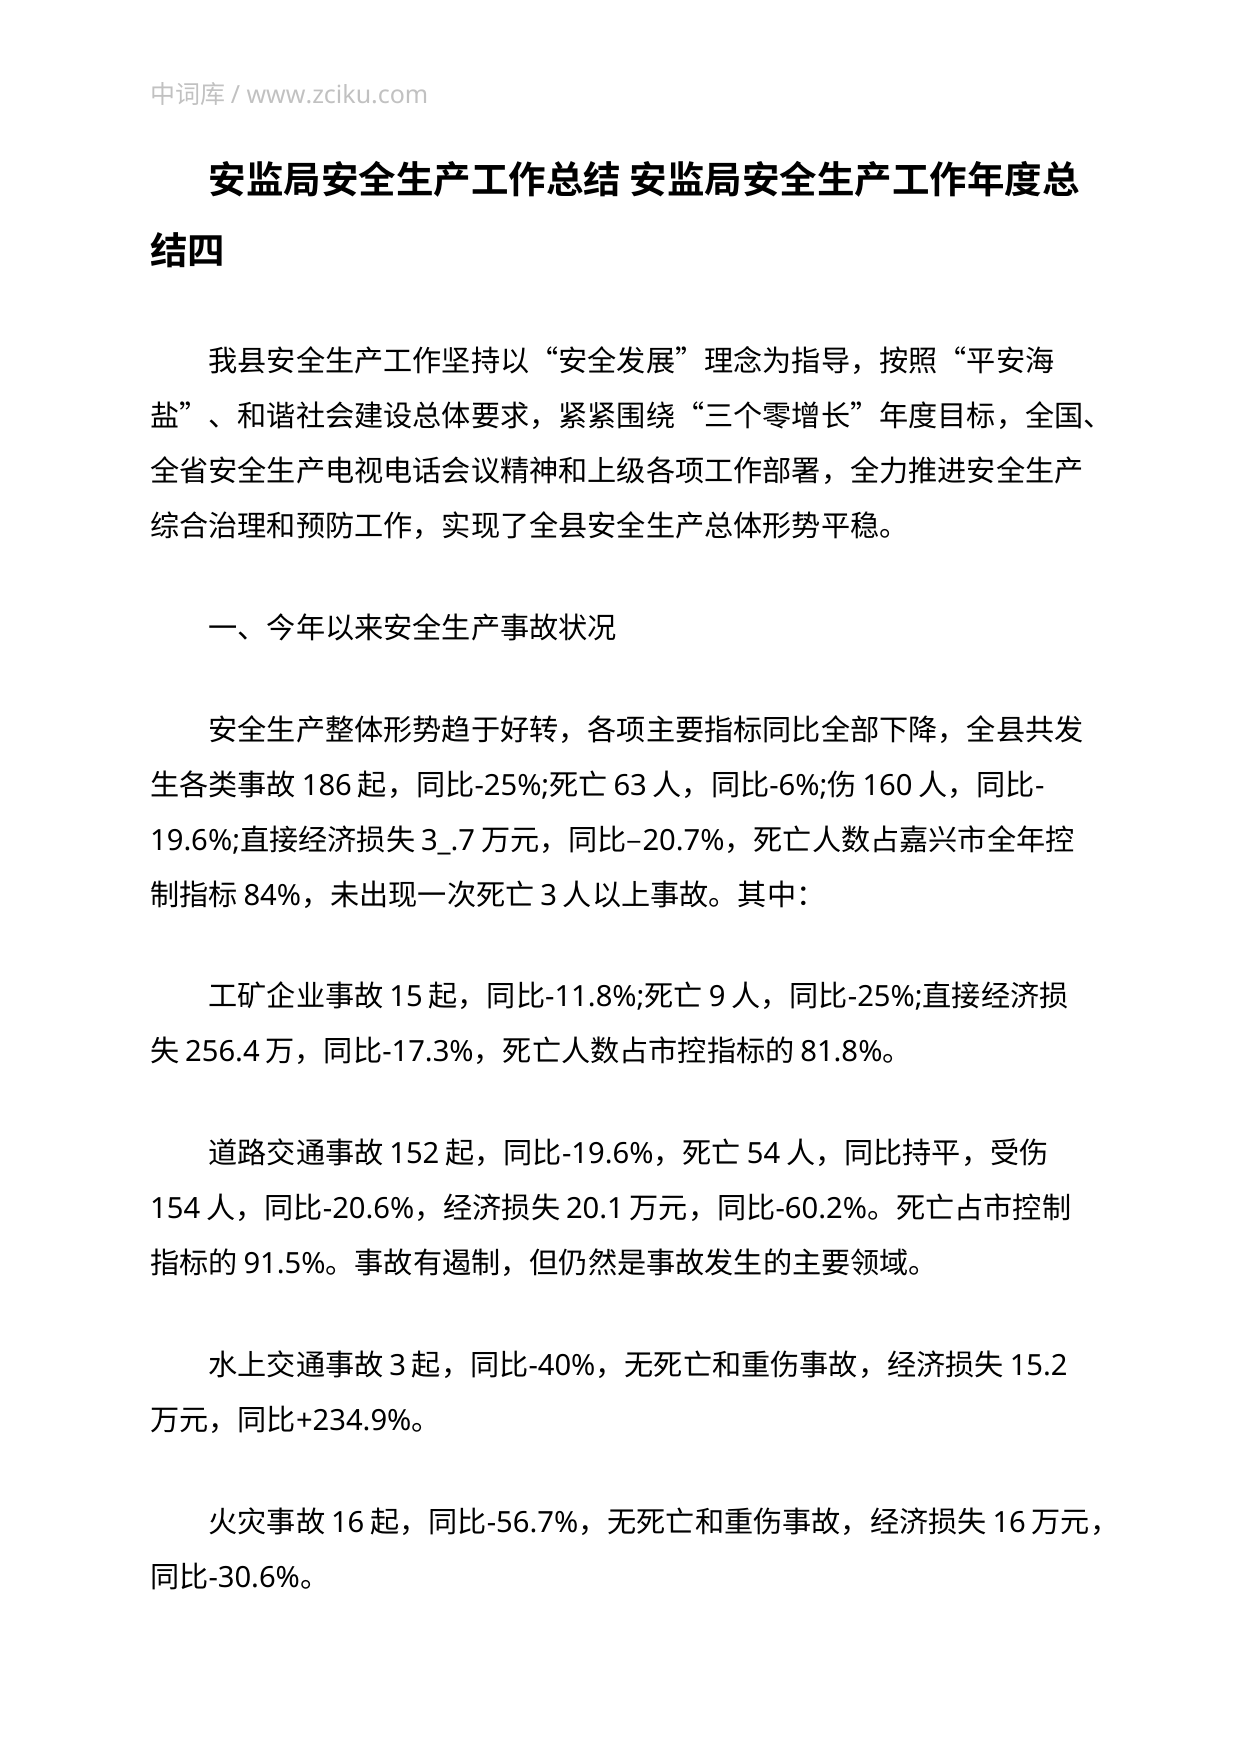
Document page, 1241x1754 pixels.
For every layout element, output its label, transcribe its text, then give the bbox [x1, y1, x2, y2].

text 火灾事故16起，同比-56.7%，无死亡和重伤事故，经济损失16万元，同比-30.6%。 [150, 1499, 1090, 1596]
text 安全生产整体形势趋于好转，各项主要指标同比全部下降，全县共发生各类事故186起，同比-25%;死亡63人，同比-6%;伤160人，同比-19.6%;直接经济损失3_.7万元，同比–20.7%，死亡人数占嘉兴市全年控制指标84%，未出现一次死亡3人以上事故。其中： [150, 706, 1090, 913]
text 工矿企业事故15起，同比-11.8%;死亡9人，同比-25%;直接经济损失256.4万，同比-17.3%，死亡人数占市控指标的81.8%。 [150, 973, 1090, 1070]
text 水上交通事故3起，同比-40%，无死亡和重伤事故，经济损失15.2万元，同比+234.9%。 [150, 1342, 1090, 1439]
text 道路交通事故152起，同比-19.6%，死亡54人，同比持平，受伤154人，同比-20.6%，经济损失20.1万元，同比-60.2%。死亡占市控制指标的91.5%。事故有遏制，但仍然是事故发生的主要领域。 [150, 1130, 1090, 1282]
text 一、今年以来安全生产事故状况 [150, 604, 1090, 647]
text 安监局安全生产工作总结 安监局安全生产工作年度总结四 [150, 150, 1090, 275]
text 我县安全生产工作坚持以“安全发展”理念为指导，按照“平安海盐”、和谐社会建设总体要求，紧紧围绕“三个零增长”年度目标，全国、全省安全生产电视电话会议精神和上级各项工作部署，全力推进安全生产综合治理和预防工作，实现了全县安全生产总体形势平稳。 [150, 338, 1090, 545]
